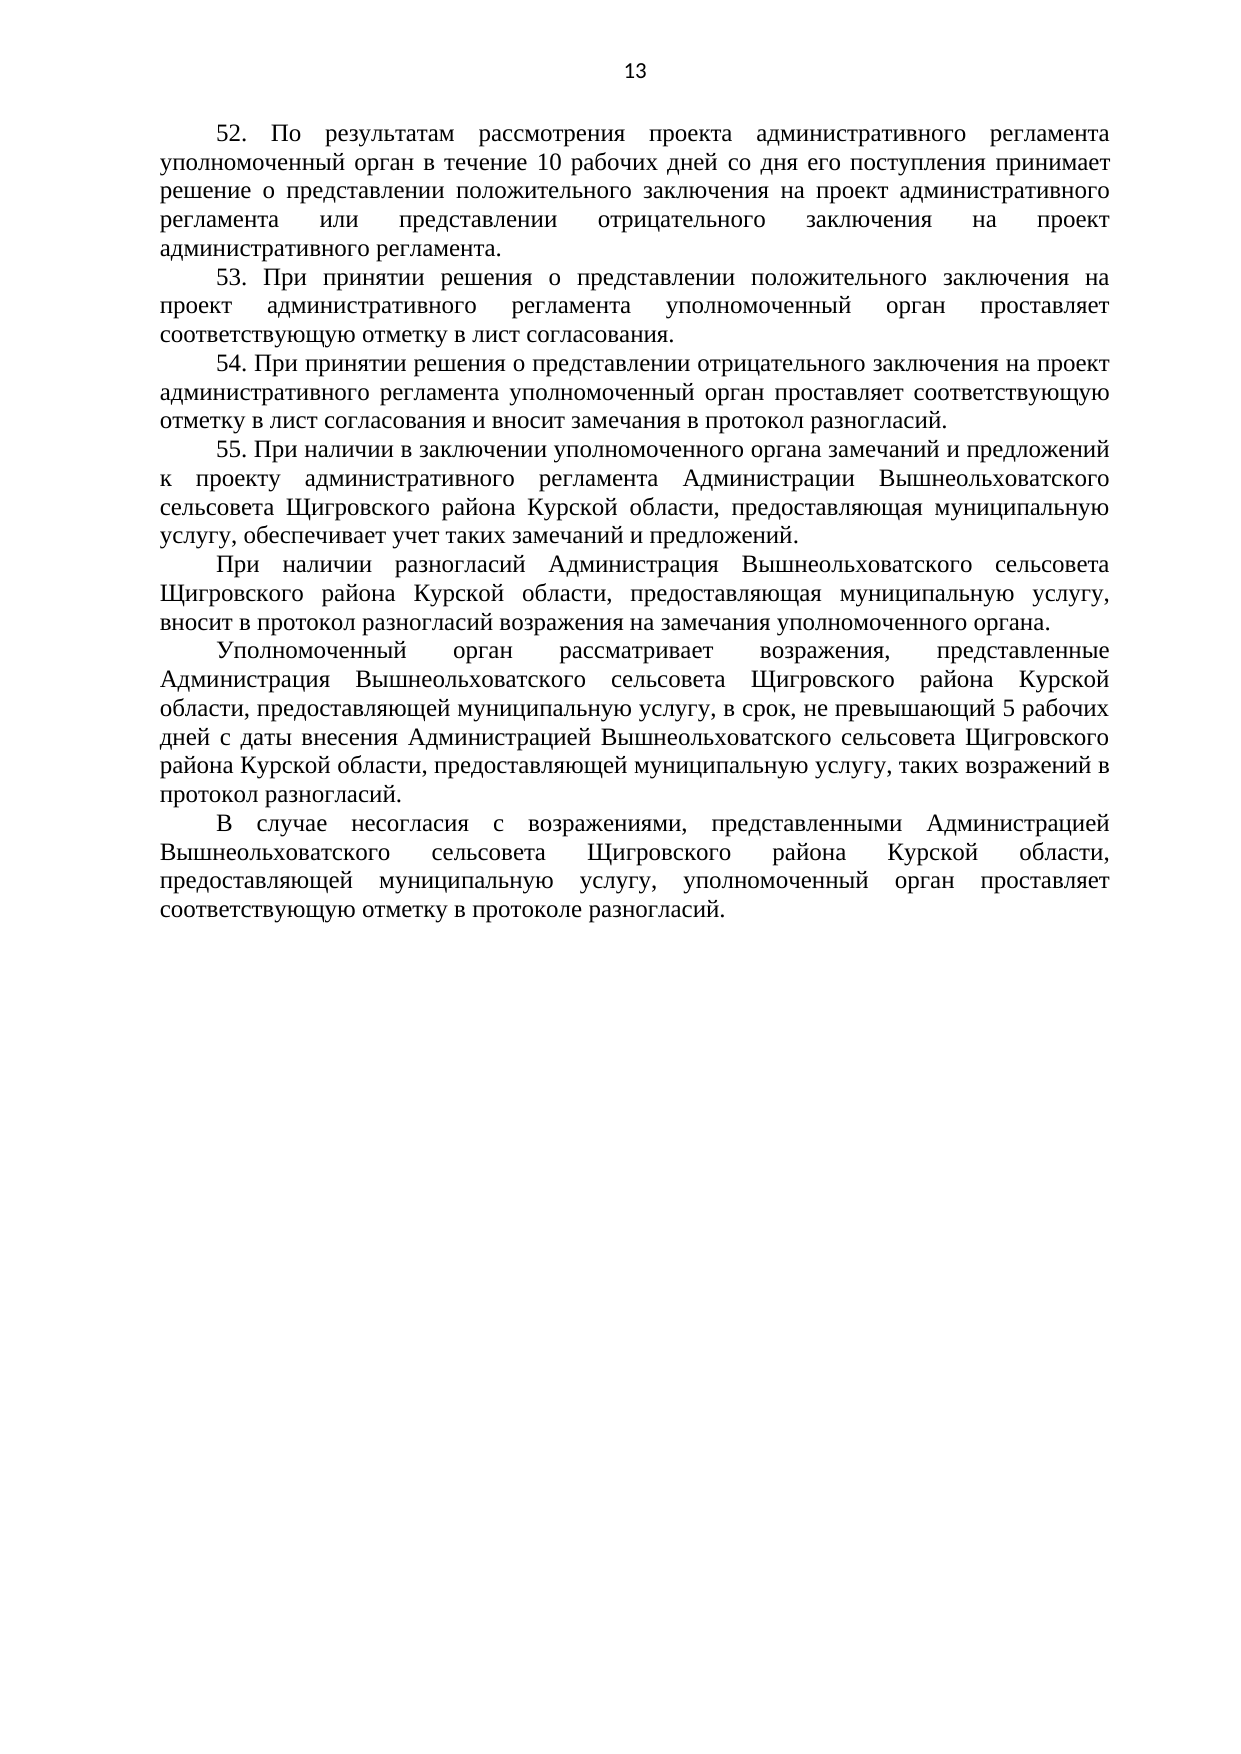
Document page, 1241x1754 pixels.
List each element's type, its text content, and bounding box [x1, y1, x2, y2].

text 54. При принятии решения о представлении отрицательного заключения на проект административного регламента уполномоченный орган проставляет соответствующую отметку в лист согласования и вносит замечания в протокол разногласий. [159, 348, 1110, 434]
text 53. При принятии решения о представлении положительного заключения на проект административного регламента уполномоченный орган проставляет соответствующую отметку в лист согласования. [159, 262, 1110, 348]
text Уполномоченный орган рассматривает возражения, представленные Администрация Вышнеольховатского сельсовета Щигровского района Курской области, предоставляющей муниципальную услугу, в срок, не превышающий 5 рабочих дней с даты внесения Администрацией Вышнеольховатского сельсовета Щигровского района Курской области, предоставляющей муниципальную услугу, таких возражений в протокол разногласий. [159, 636, 1110, 808]
text 52. По результатам рассмотрения проекта административного регламента уполномоченный орган в течение 10 рабочих дней со дня его поступления принимает решение о представлении положительного заключения на проект административного регламента или представлении отрицательного заключения на проект административного регламента. [159, 118, 1110, 262]
text 55. При наличии в заключении уполномоченного органа замечаний и предложений к проекту административного регламента Администрации Вышнеольховатского сельсовета Щигровского района Курской области, предоставляющая муниципальную услугу, обеспечивает учет таких замечаний и предложений. [159, 434, 1110, 549]
text В случае несогласия с возражениями, представленными Администрацией Вышнеольховатского сельсовета Щигровского района Курской области, предоставляющей муниципальную услугу, уполномоченный орган проставляет соответствующую отметку в протоколе разногласий. [159, 808, 1110, 923]
text При наличии разногласий Администрация Вышнеольховатского сельсовета Щигровского района Курской области, предоставляющая муниципальную услугу, вносит в протокол разногласий возражения на замечания уполномоченного органа. [159, 549, 1110, 636]
